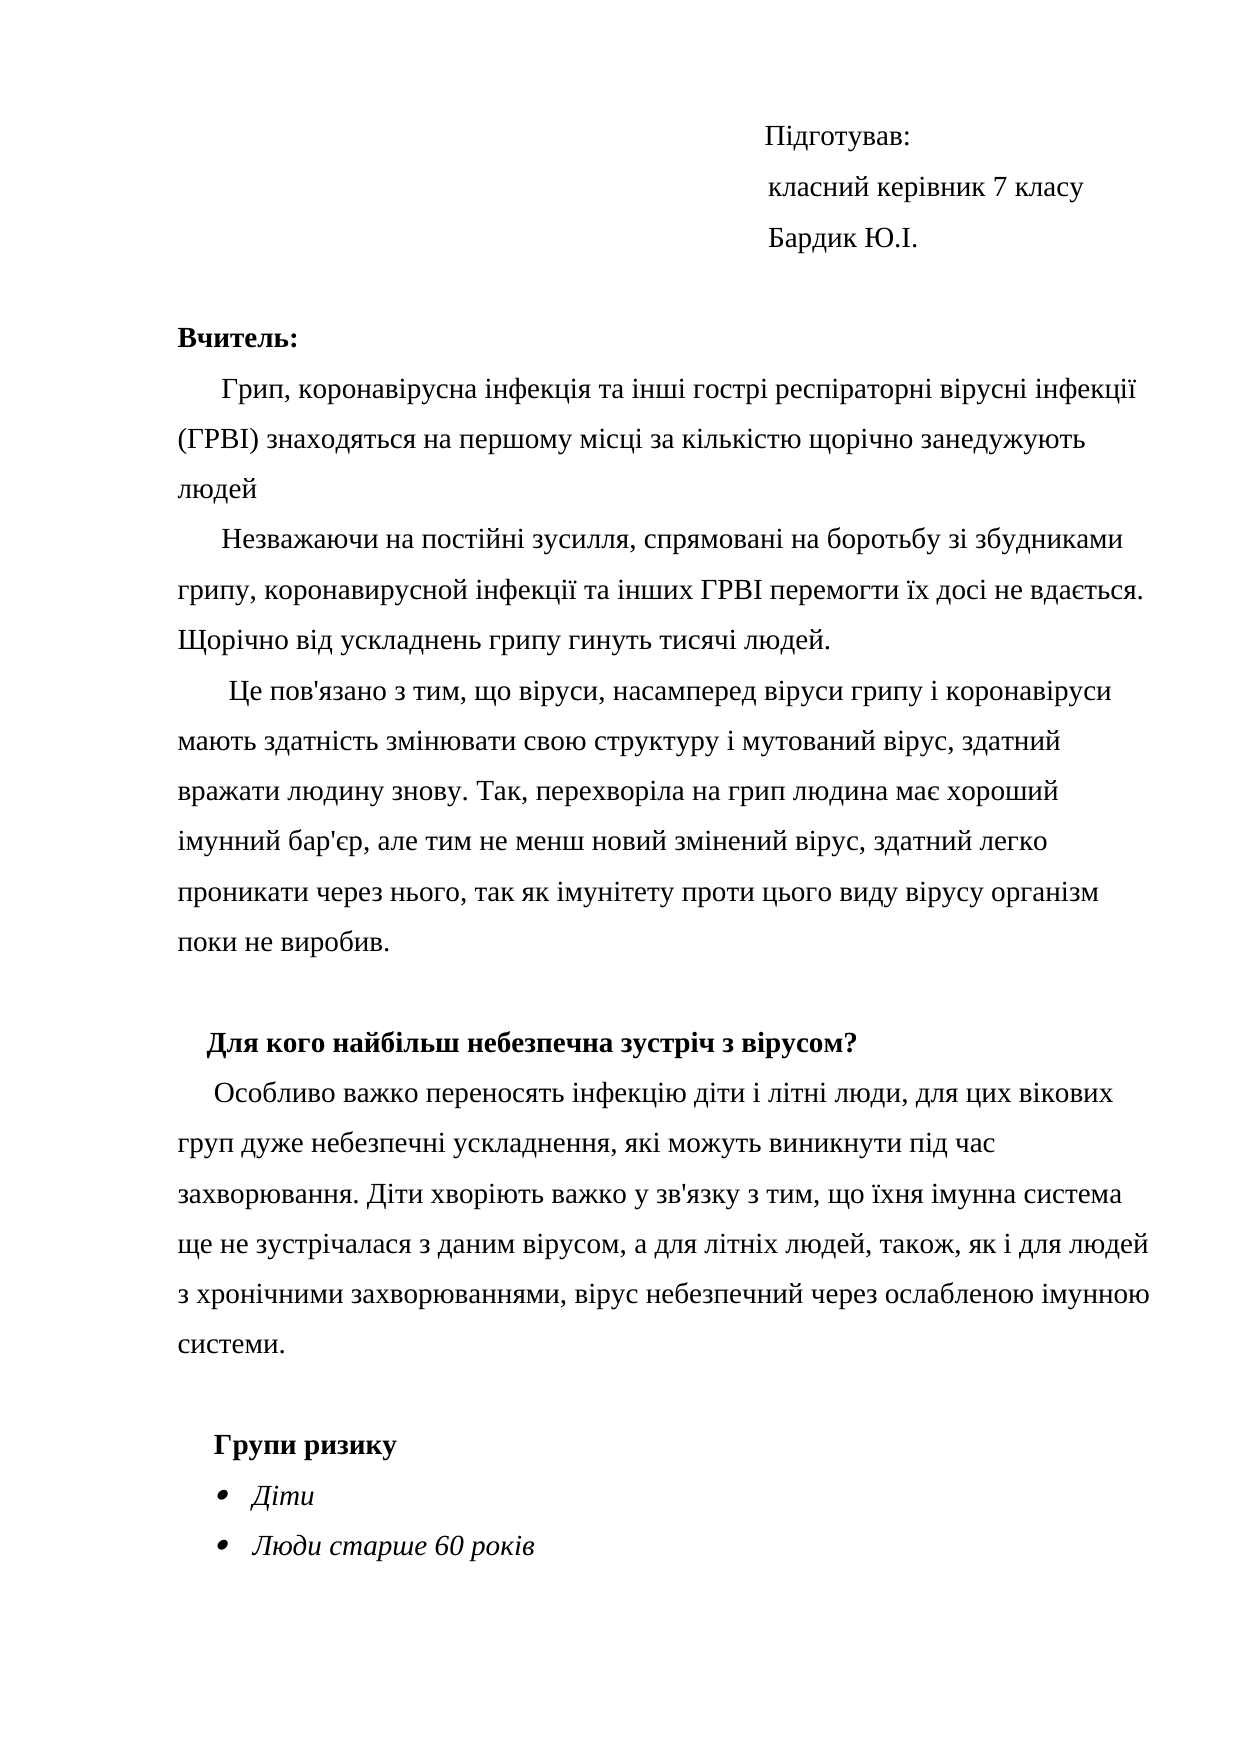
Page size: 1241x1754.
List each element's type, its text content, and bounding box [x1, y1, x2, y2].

text Незважаючи на постійні зусилля, спрямовані на боротьбу зі збудниками грипу, коронавирусной інфекції та інших ГРВІ перемогти їх досі не вдається. [177, 522, 1152, 606]
text Особливо важко переносять інфекцію діти і літні люди, для цих вікових груп дуже небезпечні ускладнення, які можуть виникнути під час захворювання. Діти хворіють важко у зв'язку з тим, що їхня імунна система ще не зустрічалася з даним вірусом, а для літніх людей, також, як і для людей з хронічними захворюваннями, вірус небезпечний через ослабленою імунною системи. [177, 1075, 1152, 1360]
list Діти [215, 1478, 1152, 1511]
text Для кого найбільш небезпечна зустріч з вірусом? [177, 1025, 1152, 1058]
text класний керівник 7 класу [177, 169, 1152, 203]
text Це пов'язано з тим, що віруси, насамперед віруси грипу і коронавіруси мають здатність змінювати свою структуру і мутований вірус, здатний вражати людину знову. Так, перехворіла на грип людина має хороший імунний бар'єр, але тим не менш новий змінений вірус, здатний легко проникати через нього, так як імунітету проти цього виду вірусу організм поки не виробив. [177, 673, 1152, 958]
text Грип, коронавірусна інфекція та інші гострі респіраторні вірусні інфекції (ГРВІ) знаходяться на першому місці за кількістю щорічно занедужують людей [177, 371, 1152, 505]
text Бардик Ю.І. [177, 220, 1152, 253]
text Вчитель: [177, 320, 1152, 354]
list Люди старше 60 років [215, 1528, 1152, 1562]
text Щорічно від ускладнень грипу гинуть тисячі людей. [177, 622, 1152, 656]
text Групи ризику [177, 1427, 1152, 1461]
text Підготував: [177, 118, 1152, 152]
